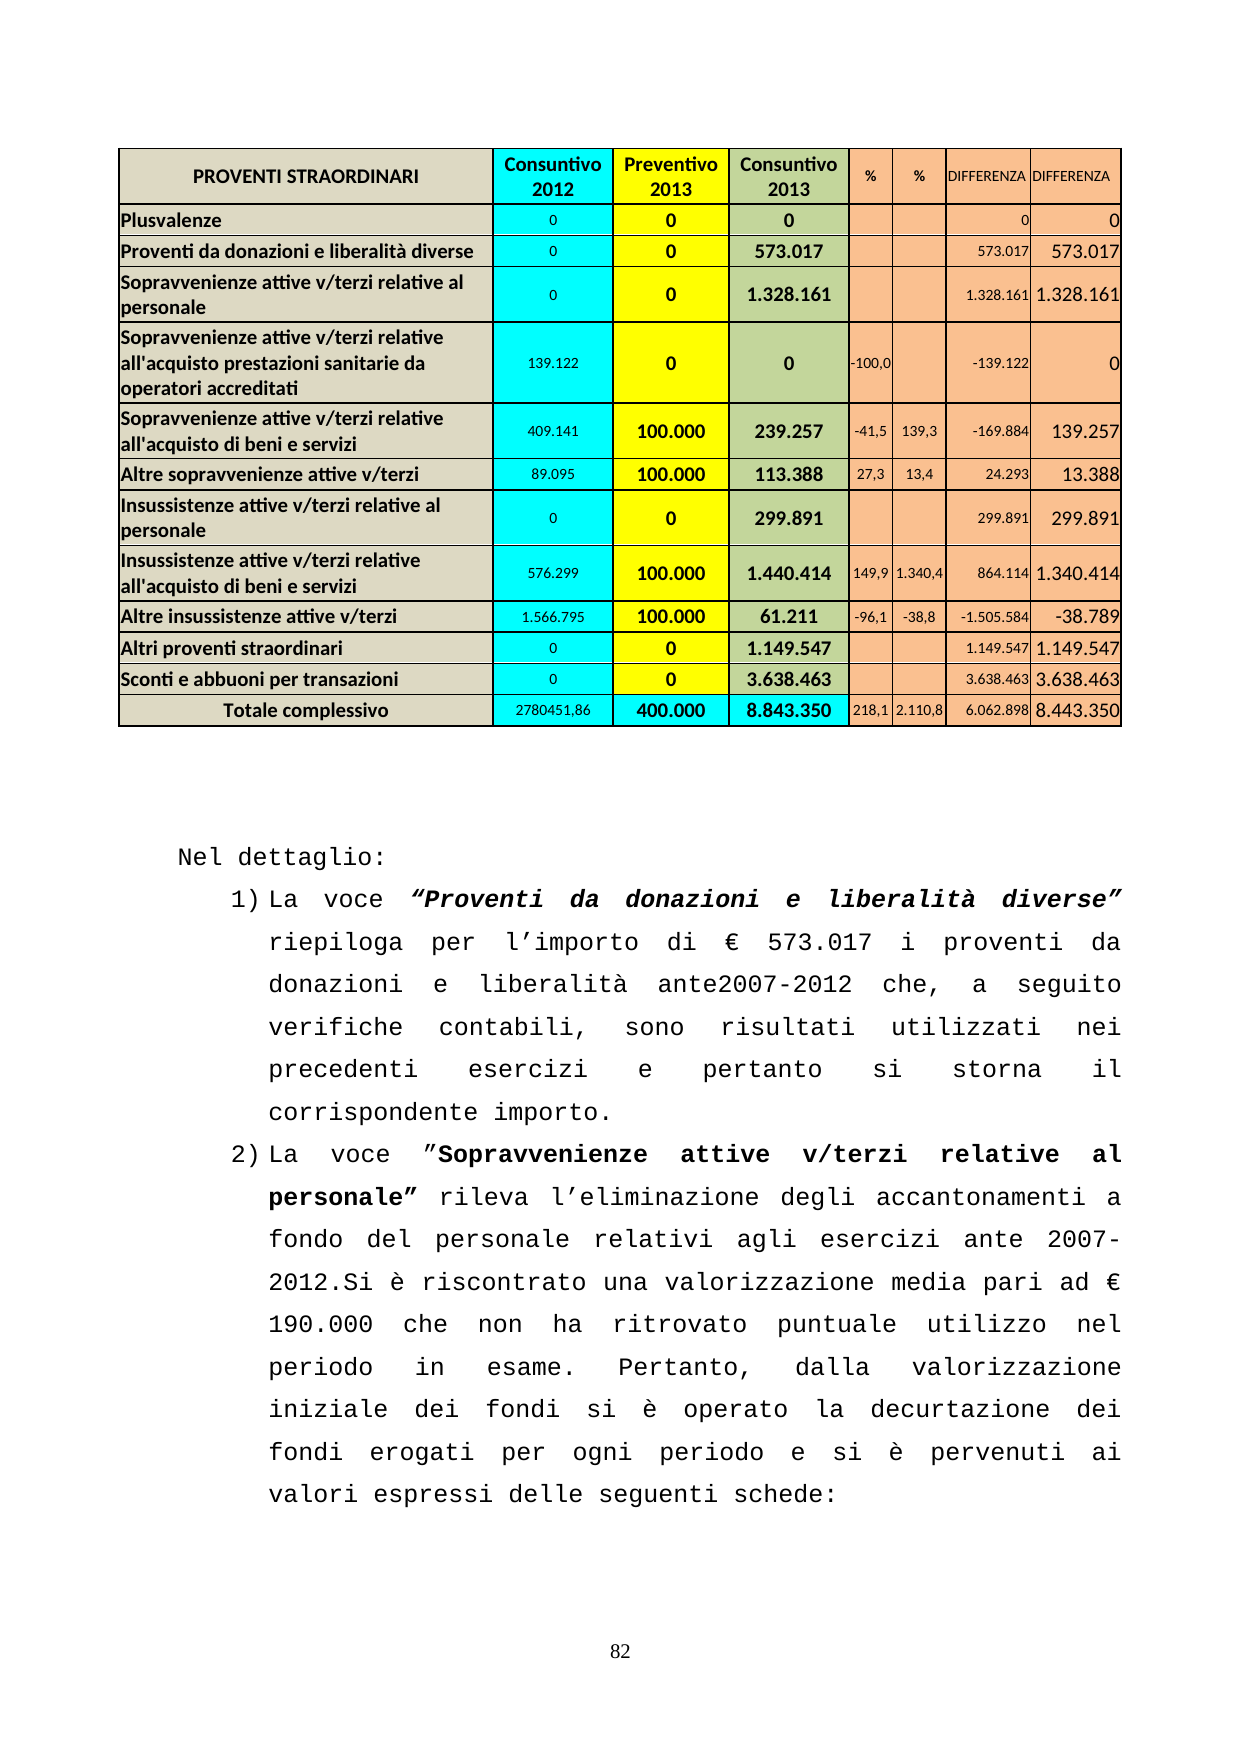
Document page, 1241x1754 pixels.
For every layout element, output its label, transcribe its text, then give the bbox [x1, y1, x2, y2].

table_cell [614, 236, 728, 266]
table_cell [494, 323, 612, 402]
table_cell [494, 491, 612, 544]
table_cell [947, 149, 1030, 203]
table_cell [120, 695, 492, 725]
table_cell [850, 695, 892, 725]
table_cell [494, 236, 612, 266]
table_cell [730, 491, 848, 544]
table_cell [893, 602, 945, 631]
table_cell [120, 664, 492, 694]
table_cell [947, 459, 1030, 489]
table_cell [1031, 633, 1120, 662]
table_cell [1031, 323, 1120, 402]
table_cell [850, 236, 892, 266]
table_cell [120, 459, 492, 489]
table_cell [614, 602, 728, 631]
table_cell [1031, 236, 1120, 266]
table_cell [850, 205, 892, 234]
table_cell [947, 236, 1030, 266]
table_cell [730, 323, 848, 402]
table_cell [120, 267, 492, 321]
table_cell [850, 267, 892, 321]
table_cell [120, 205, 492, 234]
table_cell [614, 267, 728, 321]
text Nel dettaglio: [177, 844, 1122, 872]
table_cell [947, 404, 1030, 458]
list La voce “Proventi da donazioni e liberalità diverse” riepiloga per l’importo di € 573.017 i proventi da donazioni e liberalità ante2007-2012 che, a seguito verifiche contabili, sono risultati utilizzati nei precedenti esercizi e pertanto si storna il corrispondente importo. [231, 887, 1122, 1127]
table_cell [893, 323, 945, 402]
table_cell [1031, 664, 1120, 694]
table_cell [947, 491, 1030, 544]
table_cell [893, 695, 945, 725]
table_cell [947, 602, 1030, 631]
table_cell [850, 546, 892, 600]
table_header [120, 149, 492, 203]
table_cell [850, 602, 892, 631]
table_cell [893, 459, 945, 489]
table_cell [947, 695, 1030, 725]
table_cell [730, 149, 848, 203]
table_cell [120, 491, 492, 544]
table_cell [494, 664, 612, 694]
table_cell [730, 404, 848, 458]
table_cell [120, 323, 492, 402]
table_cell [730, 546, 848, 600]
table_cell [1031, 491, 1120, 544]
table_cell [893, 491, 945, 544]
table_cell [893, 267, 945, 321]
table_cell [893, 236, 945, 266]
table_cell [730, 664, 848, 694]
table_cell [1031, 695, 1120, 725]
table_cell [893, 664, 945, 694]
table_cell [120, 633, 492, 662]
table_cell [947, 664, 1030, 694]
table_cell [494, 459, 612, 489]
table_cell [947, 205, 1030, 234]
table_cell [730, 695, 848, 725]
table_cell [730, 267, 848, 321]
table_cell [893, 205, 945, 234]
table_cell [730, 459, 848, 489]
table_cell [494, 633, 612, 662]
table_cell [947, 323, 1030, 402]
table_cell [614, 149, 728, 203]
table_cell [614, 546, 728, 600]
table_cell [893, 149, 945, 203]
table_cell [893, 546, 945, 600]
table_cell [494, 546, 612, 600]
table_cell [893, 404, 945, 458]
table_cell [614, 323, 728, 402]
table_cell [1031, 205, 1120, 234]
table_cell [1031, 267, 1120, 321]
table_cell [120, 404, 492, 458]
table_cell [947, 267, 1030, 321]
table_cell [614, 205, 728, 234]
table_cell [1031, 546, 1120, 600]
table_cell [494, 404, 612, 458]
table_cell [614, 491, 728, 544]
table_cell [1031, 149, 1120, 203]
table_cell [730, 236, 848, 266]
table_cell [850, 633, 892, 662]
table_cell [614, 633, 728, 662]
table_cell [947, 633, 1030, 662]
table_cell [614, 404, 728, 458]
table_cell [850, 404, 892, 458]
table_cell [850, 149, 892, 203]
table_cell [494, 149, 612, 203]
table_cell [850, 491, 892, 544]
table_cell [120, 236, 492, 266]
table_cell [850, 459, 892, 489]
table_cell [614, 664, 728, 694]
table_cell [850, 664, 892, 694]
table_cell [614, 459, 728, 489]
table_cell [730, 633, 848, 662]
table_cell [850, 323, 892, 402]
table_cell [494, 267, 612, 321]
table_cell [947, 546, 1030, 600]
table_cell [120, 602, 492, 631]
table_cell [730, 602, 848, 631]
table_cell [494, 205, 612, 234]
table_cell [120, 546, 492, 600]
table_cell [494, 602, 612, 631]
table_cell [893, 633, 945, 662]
list La voce ”Sopravvenienze attive v/terzi relative al personale” rileva l’eliminazione degli accantonamenti a fondo del personale relativi agli esercizi ante 2007- 2012.Si è riscontrato una valorizzazione media pari ad € 190.000 che non ha ritrovato puntuale utilizzo nel periodo in esame. Pertanto, dalla valorizzazione iniziale dei fondi si è operato la decurtazione dei fondi erogati per ogni periodo e si è pervenuti ai valori espressi delle seguenti schede: [231, 1142, 1122, 1510]
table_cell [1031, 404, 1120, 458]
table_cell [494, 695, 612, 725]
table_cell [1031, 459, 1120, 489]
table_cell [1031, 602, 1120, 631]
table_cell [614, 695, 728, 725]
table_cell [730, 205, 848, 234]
